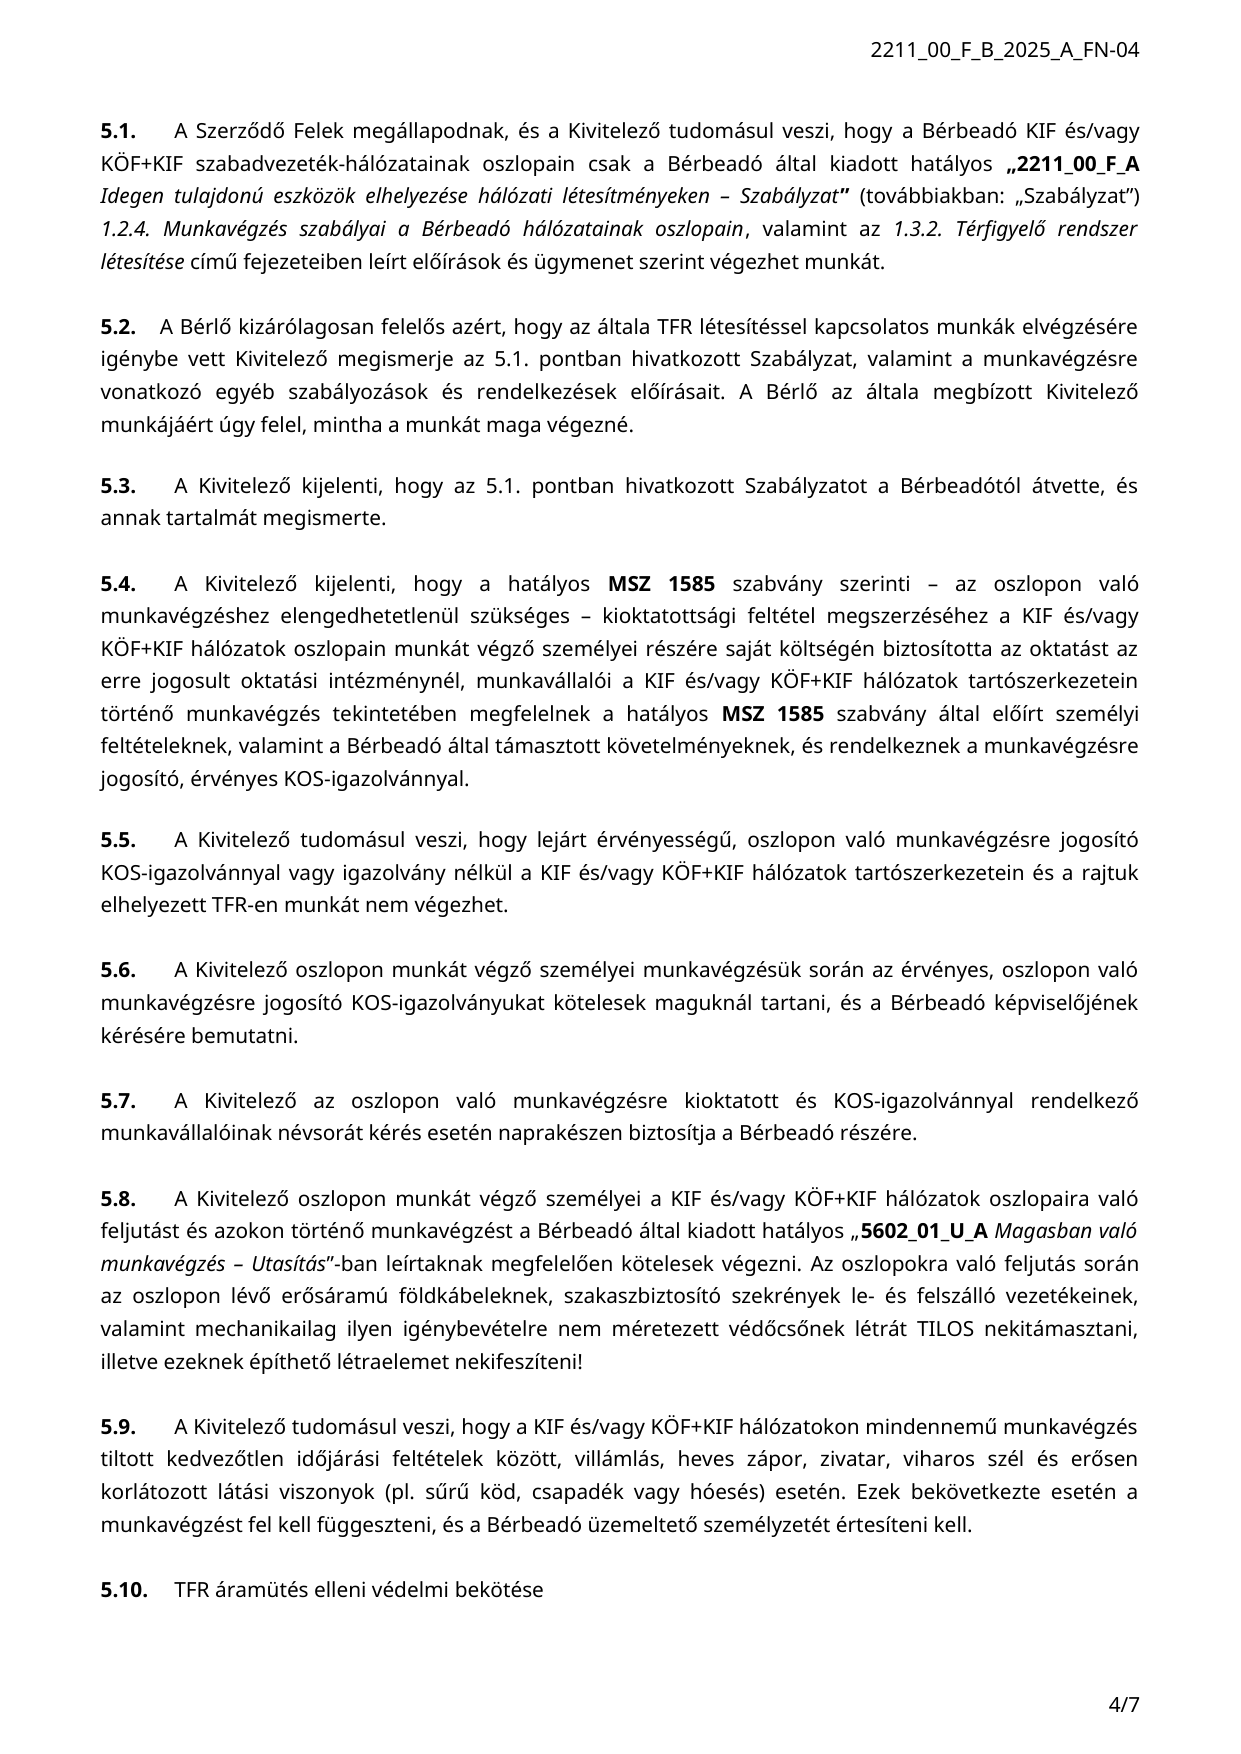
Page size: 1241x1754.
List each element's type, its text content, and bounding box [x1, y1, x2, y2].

list A Kivitelező oszlopon munkát végző személyei a KIF és/vagy KÖF+KIF hálózatok oszlopaira való feljutást és azokon történő munkavégzést a Bérbeadó által kiadott hatályos „5602_01_U_A Magasban való munkavégzés – Utasítás”-ban leírtaknak megfelelően kötelesek végezni. Az oszlopokra való feljutás során az oszlopon lévő erősáramú földkábeleknek, szakaszbiztosító szekrények le- és felszálló vezetékeinek, valamint mechanikailag ilyen igénybevételre nem méretezett védőcsőnek létrát TILOS nekitámasztani, illetve ezeknek építhető létraelemet nekifeszíteni! [100, 1184, 1140, 1375]
list TFR áramütés elleni védelmi bekötése [100, 1575, 1140, 1603]
list A Szerződő Felek megállapodnak, és a Kivitelező tudomásul veszi, hogy a Bérbeadó KIF és/vagy KÖF+KIF szabadvezeték-hálózatainak oszlopain csak a Bérbeadó által kiadott hatályos „2211_00_F_A Idegen tulajdonú eszközök elhelyezése hálózati létesítményeken – Szabályzat” (továbbiakban: „Szabályzat”) 1.2.4. Munkavégzés szabályai a Bérbeadó hálózatainak oszlopain, valamint az 1.3.2. Térfigyelő rendszer létesítése című fejezeteiben leírt előírások és ügymenet szerint végezhet munkát. [100, 116, 1140, 275]
list A Kivitelező tudomásul veszi, hogy lejárt érvényességű, oszlopon való munkavégzésre jogosító KOS-igazolvánnyal vagy igazolvány nélkül a KIF és/vagy KÖF+KIF hálózatok tartószerkezetein és a rajtuk elhelyezett TFR-en munkát nem végezhet. [100, 825, 1140, 919]
list A Bérlő kizárólagosan felelős azért, hogy az általa TFR létesítéssel kapcsolatos munkák elvégzésére igénybe vett Kivitelező megismerje az 5.1. pontban hivatkozott Szabályzat, valamint a munkavégzésre vonatkozó egyéb szabályozások és rendelkezések előírásait. A Bérlő az általa megbízott Kivitelező munkájáért úgy felel, mintha a munkát maga végezné. [100, 312, 1140, 438]
list A Kivitelező az oszlopon való munkavégzésre kioktatott és KOS-igazolvánnyal rendelkező munkavállalóinak névsorát kérés esetén naprakészen biztosítja a Bérbeadó részére. [100, 1086, 1140, 1147]
list A Kivitelező tudomásul veszi, hogy a KIF és/vagy KÖF+KIF hálózatokon mindennemű munkavégzés tiltott kedvezőtlen időjárási feltételek között, villámlás, heves zápor, zivatar, viharos szél és erősen korlátozott látási viszonyok (pl. sűrű köd, csapadék vagy hóesés) esetén. Ezek bekövetkezte esetén a munkavégzést fel kell függeszteni, és a Bérbeadó üzemeltető személyzetét értesíteni kell. [100, 1412, 1140, 1538]
list A Kivitelező kijelenti, hogy a hatályos MSZ 1585 szabvány szerinti – az oszlopon való munkavégzéshez elengedhetetlenül szükséges – kioktatottsági feltétel megszerzéséhez a KIF és/vagy KÖF+KIF hálózatok oszlopain munkát végző személyei részére saját költségén biztosította az oktatást az erre jogosult oktatási intézménynél, munkavállalói a KIF és/vagy KÖF+KIF hálózatok tartószerkezetein történő munkavégzés tekintetében megfelelnek a hatályos MSZ 1585 szabvány által előírt személyi feltételeknek, valamint a Bérbeadó által támasztott követelményeknek, és rendelkeznek a munkavégzésre jogosító, érvényes KOS-igazolvánnyal. [100, 569, 1140, 793]
list A Kivitelező kijelenti, hogy az 5.1. pontban hivatkozott Szabályzatot a Bérbeadótól átvette, és annak tartalmát megismerte. [100, 471, 1140, 532]
list A Kivitelező oszlopon munkát végző személyei munkavégzésük során az érvényes, oszlopon való munkavégzésre jogosító KOS-igazolványukat kötelesek maguknál tartani, és a Bérbeadó képviselőjének kérésére bemutatni. [100, 956, 1140, 1049]
